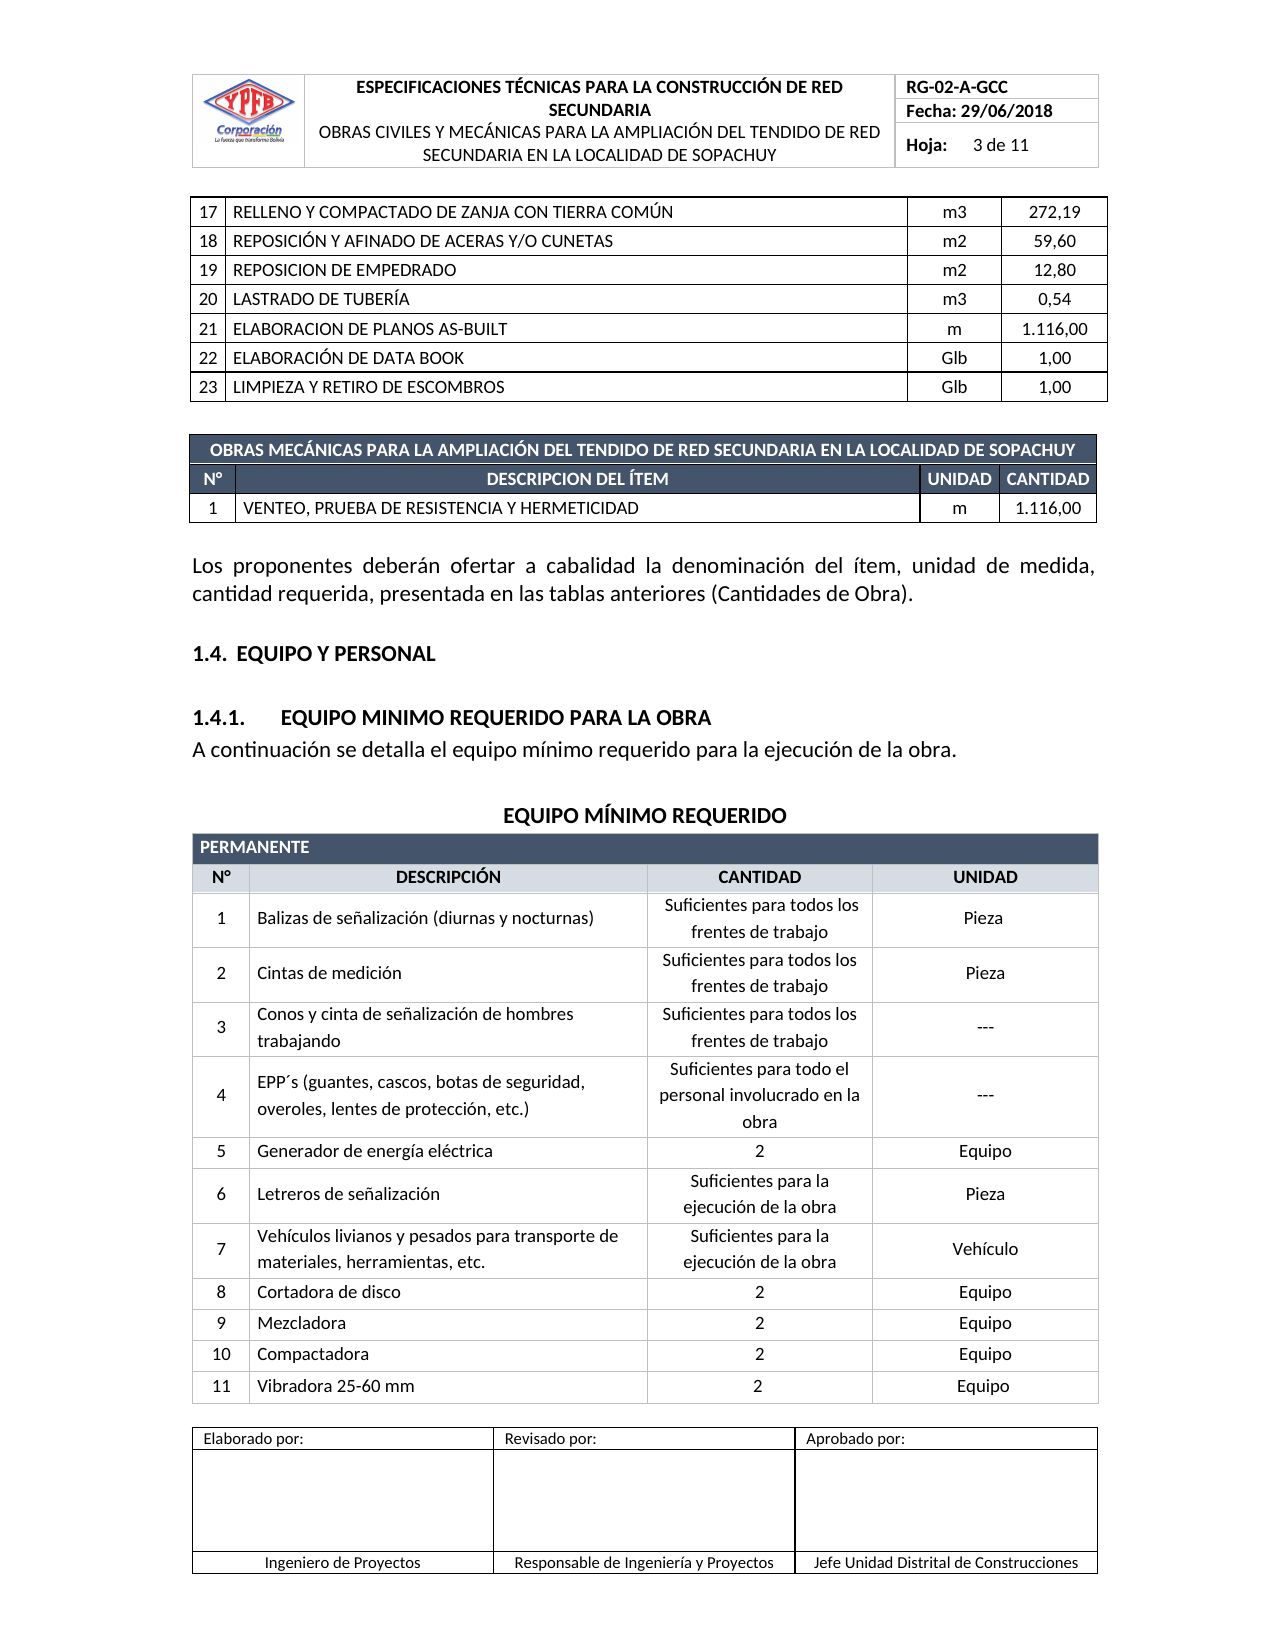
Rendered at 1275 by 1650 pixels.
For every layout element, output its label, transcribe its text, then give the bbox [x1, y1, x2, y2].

table_cell 6 [193, 1169, 249, 1223]
table_cell REPOSICIÓN Y AFINADO DE ACERAS Y/O CUNETAS [226, 227, 907, 255]
table_cell LASTRADO DE TUBERÍA [226, 285, 907, 313]
table_cell Letreros de señalización [250, 1169, 647, 1223]
table_cell 23 [191, 373, 225, 401]
table_cell 59,60 [1002, 227, 1107, 255]
table_cell 2 [648, 1310, 872, 1340]
table_cell 8 [193, 1279, 249, 1309]
table_cell Cortadora de disco [250, 1279, 647, 1309]
table_cell Suficientes para la ejecución de la obra [648, 1224, 872, 1277]
text EQUIPO MÍNIMO REQUERIDO [192, 801, 1098, 829]
table_cell CANTIDAD [648, 865, 872, 892]
picture [198, 76, 299, 144]
table_cell m [908, 314, 1001, 342]
table_cell 18 [191, 227, 225, 255]
table_cell m3 [908, 198, 1001, 226]
table_cell 1,00 [1002, 343, 1107, 371]
table_cell CANTIDAD [1000, 465, 1096, 493]
table_cell 1,00 [1002, 373, 1107, 401]
table_cell Compactadora [250, 1341, 647, 1371]
table_cell 10 [193, 1341, 249, 1371]
table_cell N° [190, 465, 235, 493]
table_cell REPOSICION DE EMPEDRADO [226, 256, 907, 284]
table_cell 5 [193, 1138, 249, 1168]
table_cell --- [873, 1003, 1098, 1056]
table_cell Equipo [873, 1138, 1098, 1168]
table_cell 3 [193, 1003, 249, 1056]
table_cell UNIDAD [921, 465, 999, 493]
list EQUIPO MINIMO REQUERIDO PARA LA OBRA [192, 703, 1098, 731]
table_header PERMANENTE [193, 834, 1098, 864]
table_cell 2 [648, 1341, 872, 1371]
table_cell m [921, 494, 999, 522]
text A continuación se detalla el equipo mínimo requerido para la ejecución de la obra. [192, 736, 1098, 763]
table_cell Pieza [873, 894, 1098, 947]
table_cell Equipo [873, 1279, 1098, 1309]
table_cell Suficientes para todos los frentes de trabajo [648, 1003, 872, 1056]
table_cell 1.116,00 [1002, 314, 1107, 342]
table_cell 20 [191, 285, 225, 313]
table_cell --- [873, 1057, 1098, 1137]
table_cell Pieza [873, 948, 1098, 1002]
table_cell LIMPIEZA Y RETIRO DE ESCOMBROS [226, 373, 907, 401]
table_cell 21 [191, 314, 225, 342]
table_cell Equipo [873, 1310, 1098, 1340]
table_cell Glb [908, 343, 1001, 371]
table_cell VENTEO, PRUEBA DE RESISTENCIA Y HERMETICIDAD [236, 494, 919, 522]
table_cell EPP´s (guantes, cascos, botas de seguridad, overoles, lentes de protección, etc.) [250, 1057, 647, 1137]
table_cell Suficientes para todos los frentes de trabajo [648, 894, 872, 947]
list EQUIPO Y PERSONAL [192, 639, 1098, 667]
table_cell 9 [193, 1310, 249, 1340]
table_cell m2 [908, 227, 1001, 255]
table_cell 2 [648, 1138, 872, 1168]
table_cell UNIDAD [873, 865, 1098, 892]
table_cell 0,54 [1002, 285, 1107, 313]
table_cell 1 [190, 494, 235, 522]
table_header OBRAS MECÁNICAS PARA LA AMPLIACIÓN DEL TENDIDO DE RED SECUNDARIA EN LA LOCALIDAD DE SOPACHUY [190, 435, 1096, 463]
table_cell Vibradora 25-60 mm [250, 1372, 647, 1402]
table_cell 1 [193, 894, 249, 947]
table_cell Equipo [873, 1372, 1098, 1402]
table_cell ELABORACION DE PLANOS AS-BUILT [226, 314, 907, 342]
table_cell m3 [908, 285, 1001, 313]
table_cell Suficientes para todo el personal involucrado en la obra [648, 1057, 872, 1137]
table_cell Mezcladora [250, 1310, 647, 1340]
table_cell Glb [908, 373, 1001, 401]
table_cell Pieza [873, 1169, 1098, 1223]
table_cell DESCRIPCION DEL ÍTEM [236, 465, 919, 493]
table_cell 12,80 [1002, 256, 1107, 284]
table_cell 22 [191, 343, 225, 371]
table_cell N° [193, 865, 249, 892]
table_cell Suficientes para la ejecución de la obra [648, 1169, 872, 1223]
table_cell 2 [193, 948, 249, 1002]
table_cell Vehículos livianos y pesados para transporte de materiales, herramientas, etc. [250, 1224, 647, 1277]
table_cell 7 [193, 1224, 249, 1277]
table_cell Conos y cinta de señalización de hombres trabajando [250, 1003, 647, 1056]
table_cell 272,19 [1002, 198, 1107, 226]
table_cell 2 [648, 1372, 872, 1402]
table_cell Balizas de señalización (diurnas y nocturnas) [250, 894, 647, 947]
text Los proponentes deberán ofertar a cabalidad la denominación del ítem, unidad de medida, cantidad requerida, presentada en las tablas anteriores (Cantidades de Obra). [192, 551, 1098, 607]
table_cell Equipo [873, 1341, 1098, 1371]
table_cell DESCRIPCIÓN [250, 865, 647, 892]
table_cell RELLENO Y COMPACTADO DE ZANJA CON TIERRA COMÚN [226, 198, 907, 226]
table_cell 17 [191, 198, 225, 226]
table_cell Suficientes para todos los frentes de trabajo [648, 948, 872, 1002]
table_cell Vehículo [873, 1224, 1098, 1277]
table_cell 11 [193, 1372, 249, 1402]
table_cell 19 [191, 256, 225, 284]
table_cell Cintas de medición [250, 948, 647, 1002]
table_cell 1.116,00 [1000, 494, 1096, 522]
table_cell ELABORACIÓN DE DATA BOOK [226, 343, 907, 371]
table_cell m2 [908, 256, 1001, 284]
table_cell Generador de energía eléctrica [250, 1138, 647, 1168]
table_cell 4 [193, 1057, 249, 1137]
table_cell 2 [648, 1279, 872, 1309]
